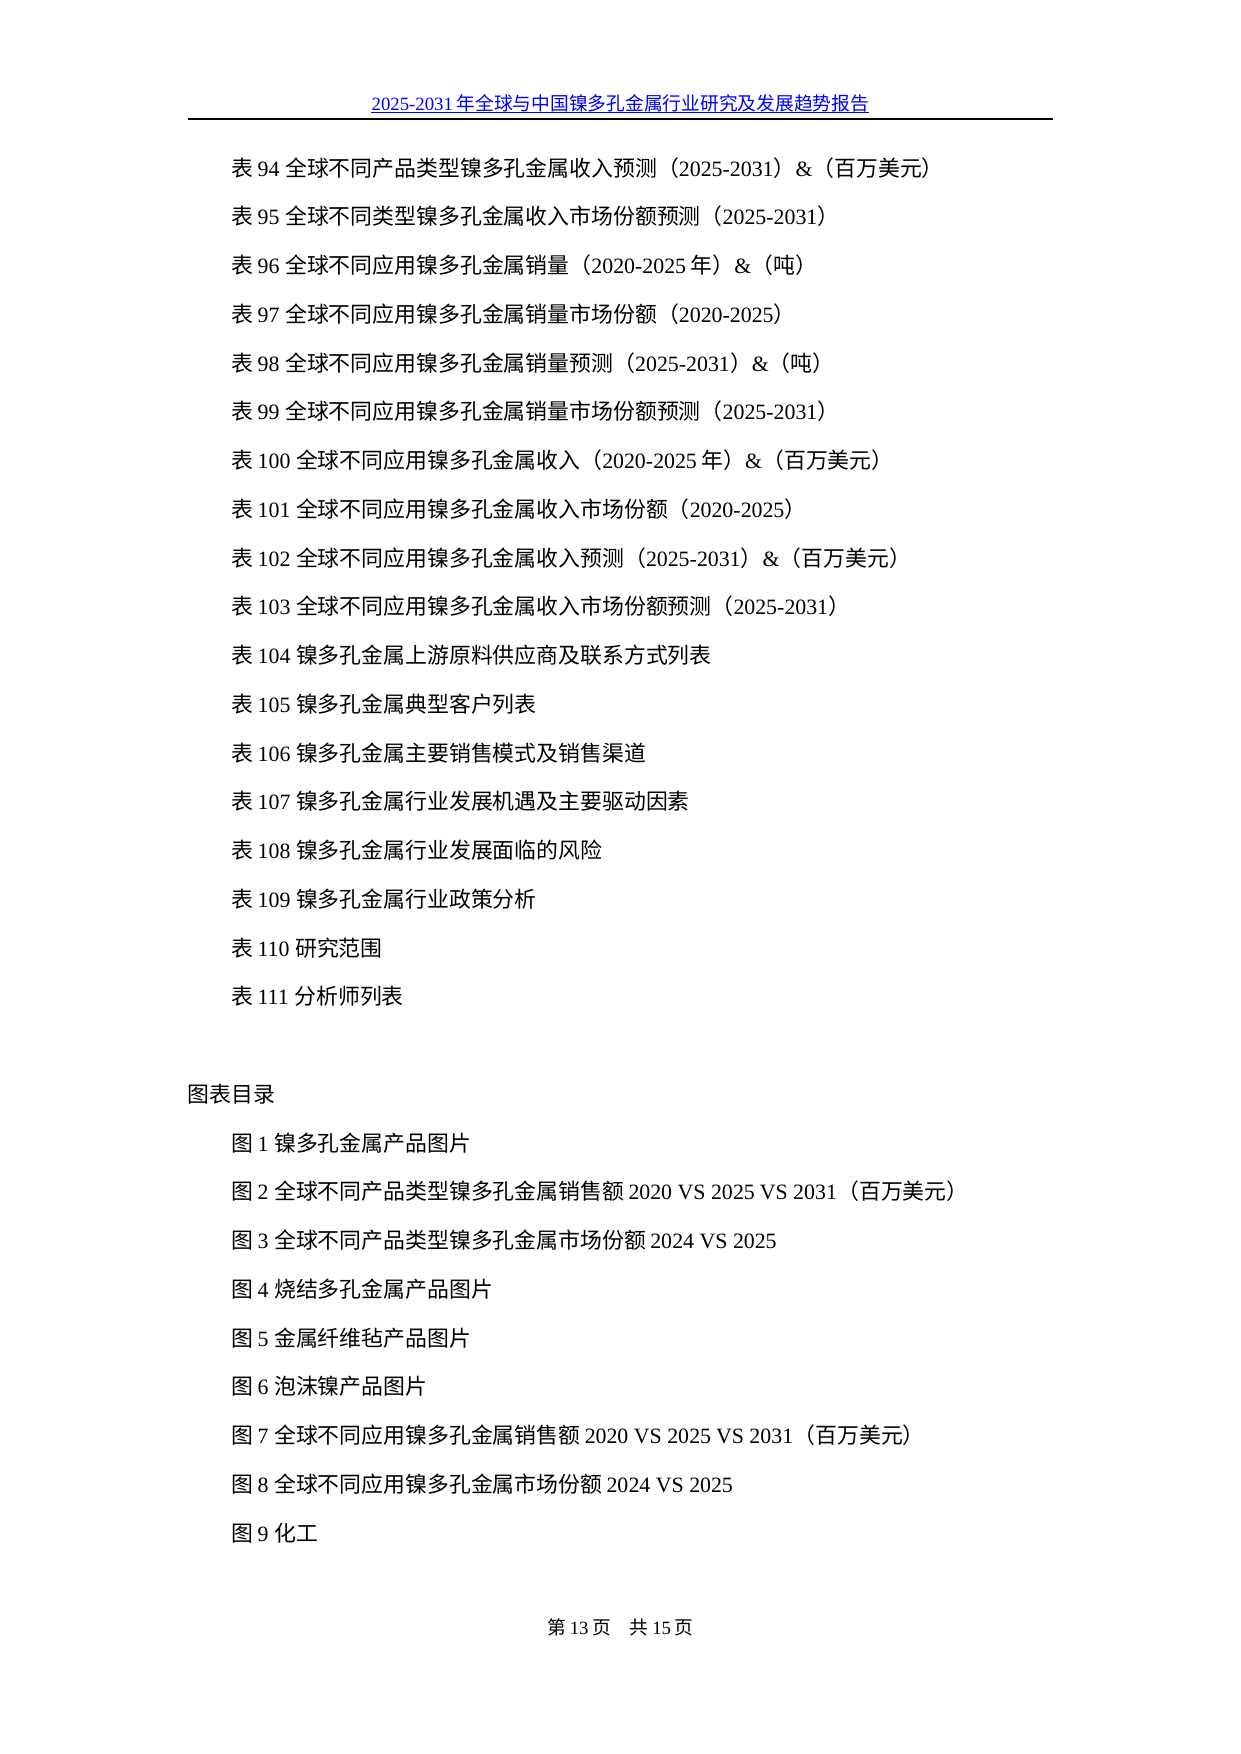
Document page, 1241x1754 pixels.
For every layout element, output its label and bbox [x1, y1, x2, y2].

text [187, 150, 1053, 1548]
